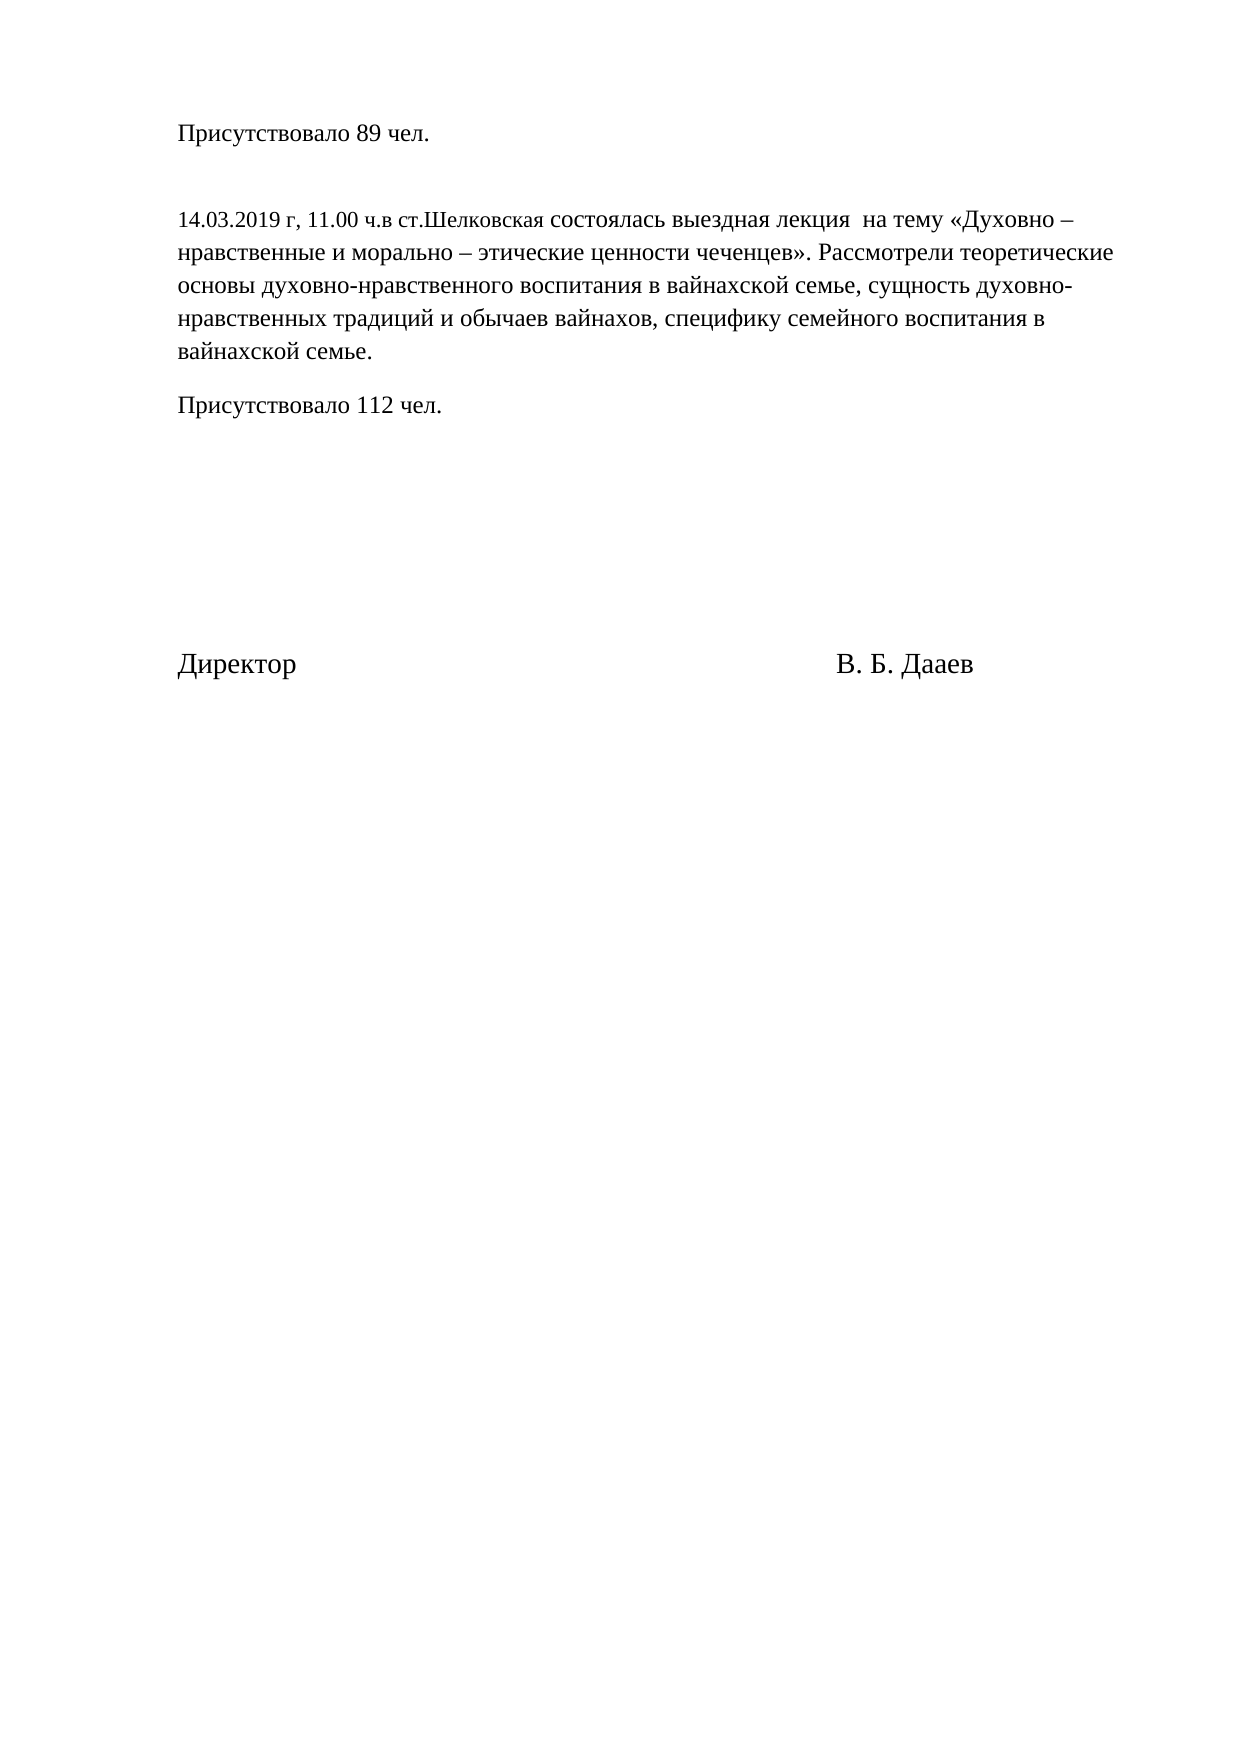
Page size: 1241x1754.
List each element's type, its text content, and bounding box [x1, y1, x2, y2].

text 14.03.2019 г, 11.00 ч.в ст.Шелковская состоялась выездная лекция на тему «Духовно – нравственные и морально – этические ценности чеченцев». Рассмотрели теоретические основы духовно-нравственного воспитания в вайнахской семье, сущность духовно-нравственных традиций и обычаев вайнахов, специфику семейного воспитания в вайнахской семье. [177, 204, 1152, 365]
text Присутствовало 89 чел. [177, 118, 1152, 147]
text Директор В. Б. Дааев [177, 646, 1152, 679]
text Присутствовало 112 чел. [177, 390, 1152, 419]
